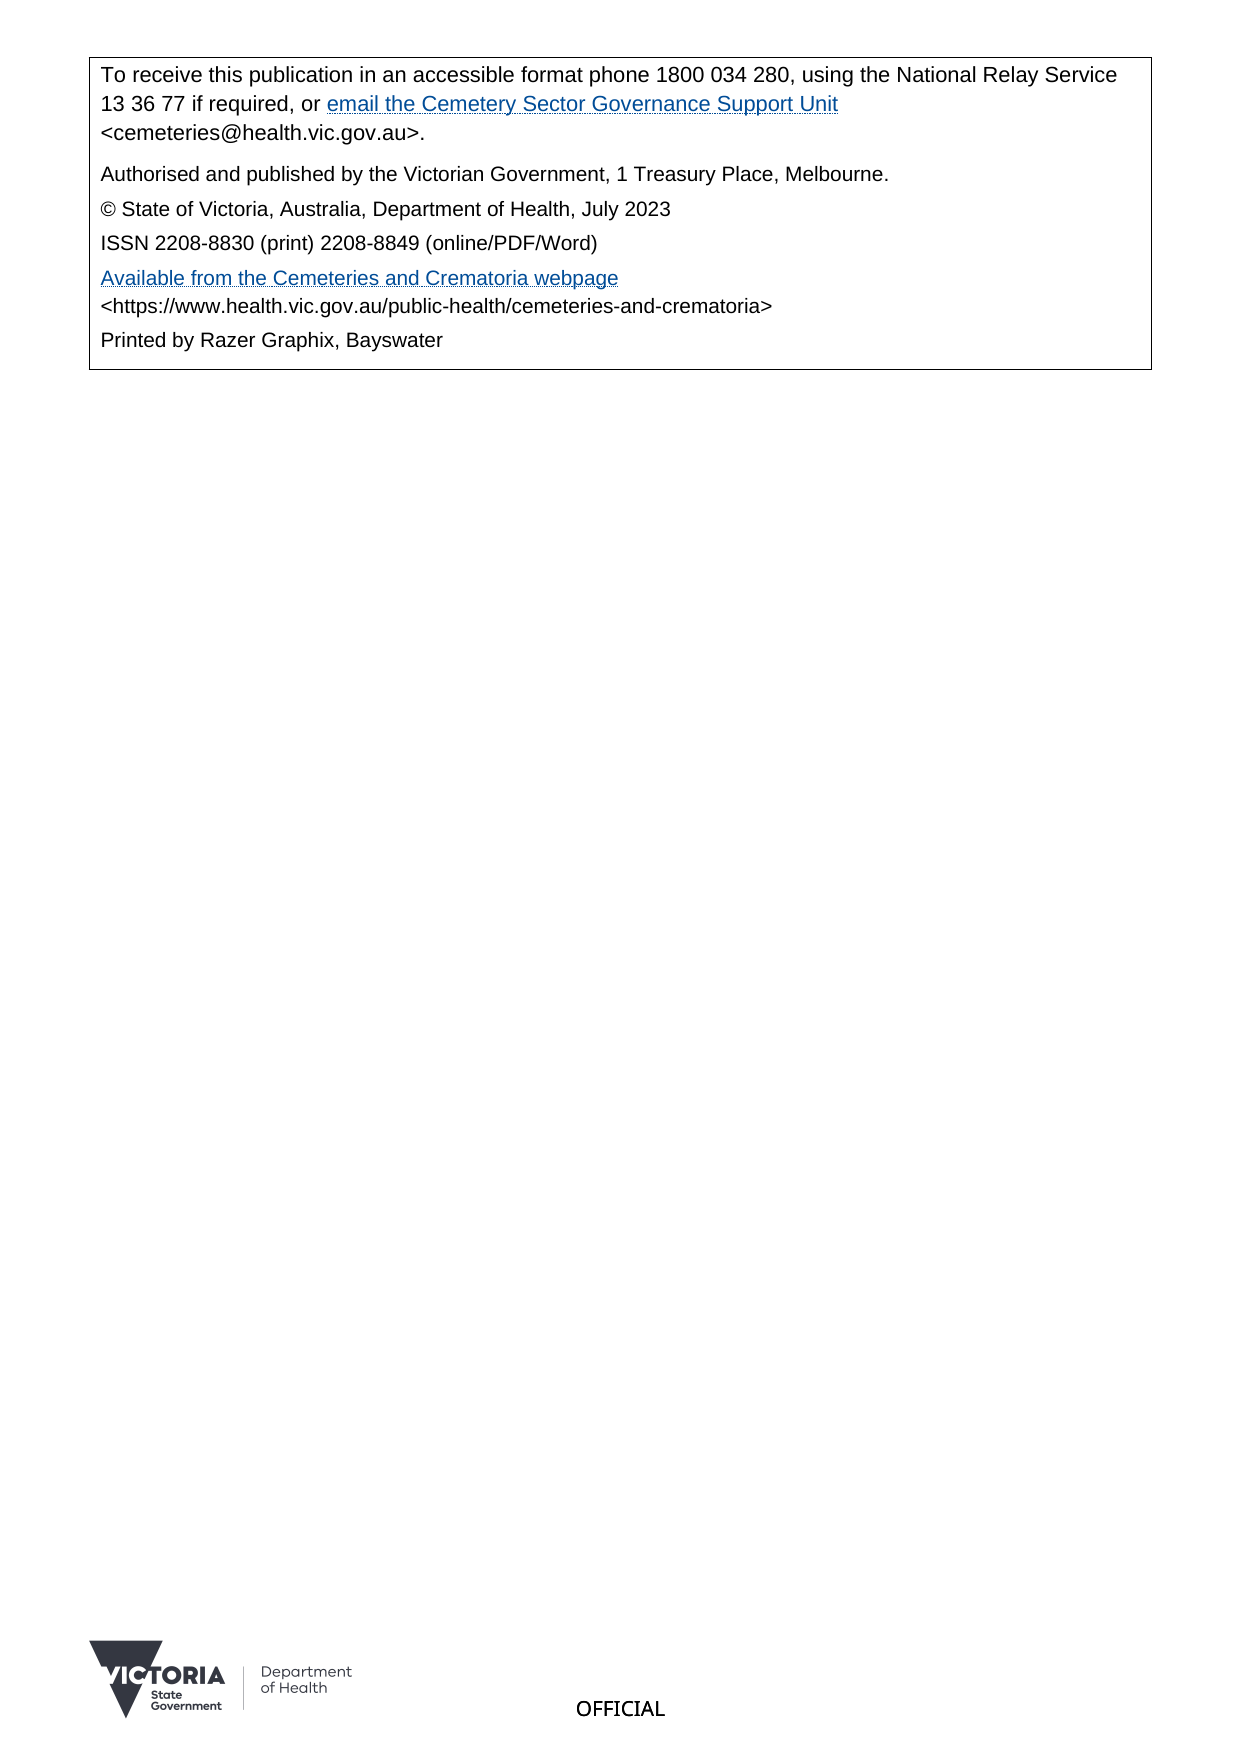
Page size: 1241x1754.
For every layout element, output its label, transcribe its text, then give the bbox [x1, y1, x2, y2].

picture [0, 1595, 1241, 1754]
table_header To receive this publication in an accessible format phone 1800 034 280, using the National Relay Service 13 36 77 if required, or email the Cemetery Sector Governance Support Unit <cemeteries@health.vic.gov.au>. Authorised and published by the Victorian Government, 1 Treasury Place, Melbourne. © State of Victoria, Australia, Department of Health, July 2023 ISSN 2208-8830 (print) 2208-8849 (online/PDF/Word) Available from the Cemeteries and Crematoria webpage <https://www.health.vic.gov.au/public-health/cemeteries-and-crematoria> Printed by Razer Graphix, Bayswater [90, 58, 1151, 369]
